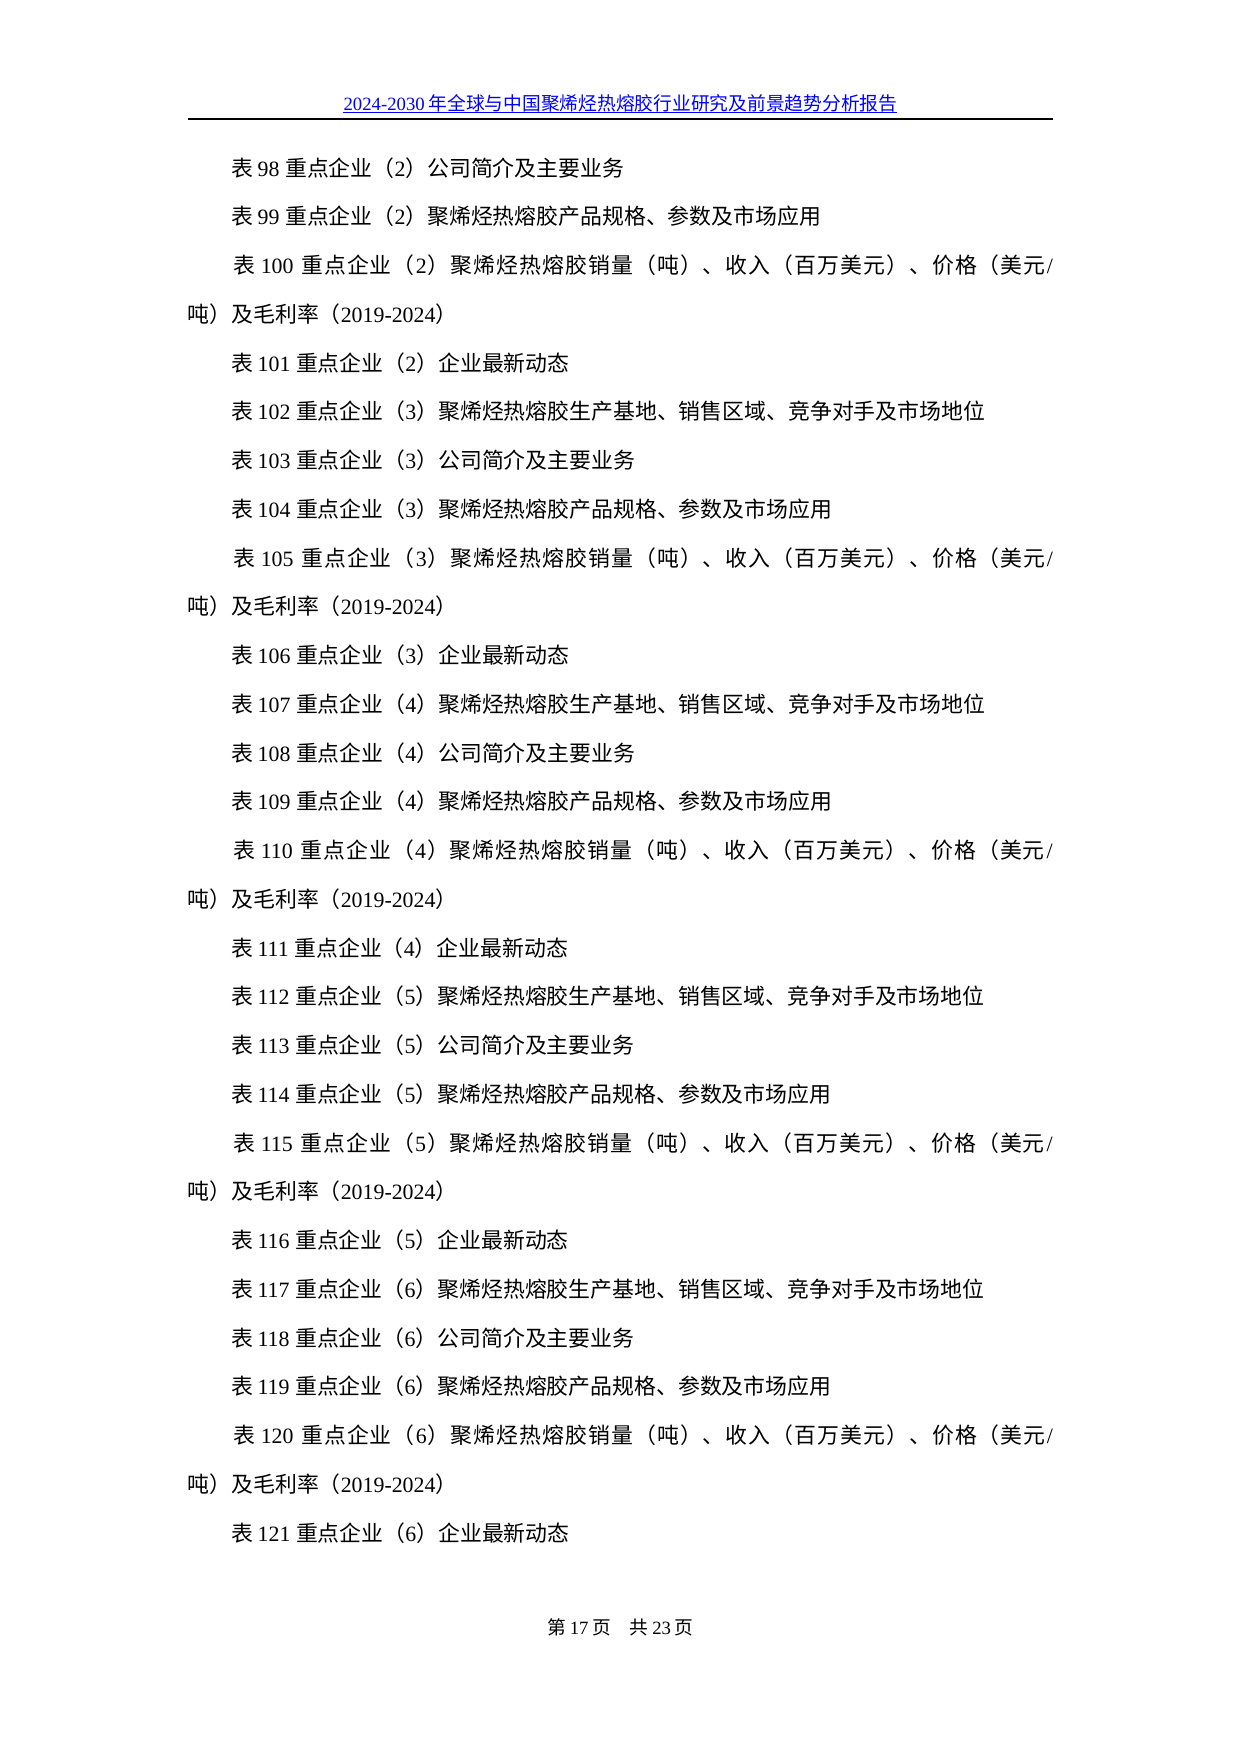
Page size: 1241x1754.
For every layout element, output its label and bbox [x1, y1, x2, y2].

text [187, 150, 1053, 1548]
